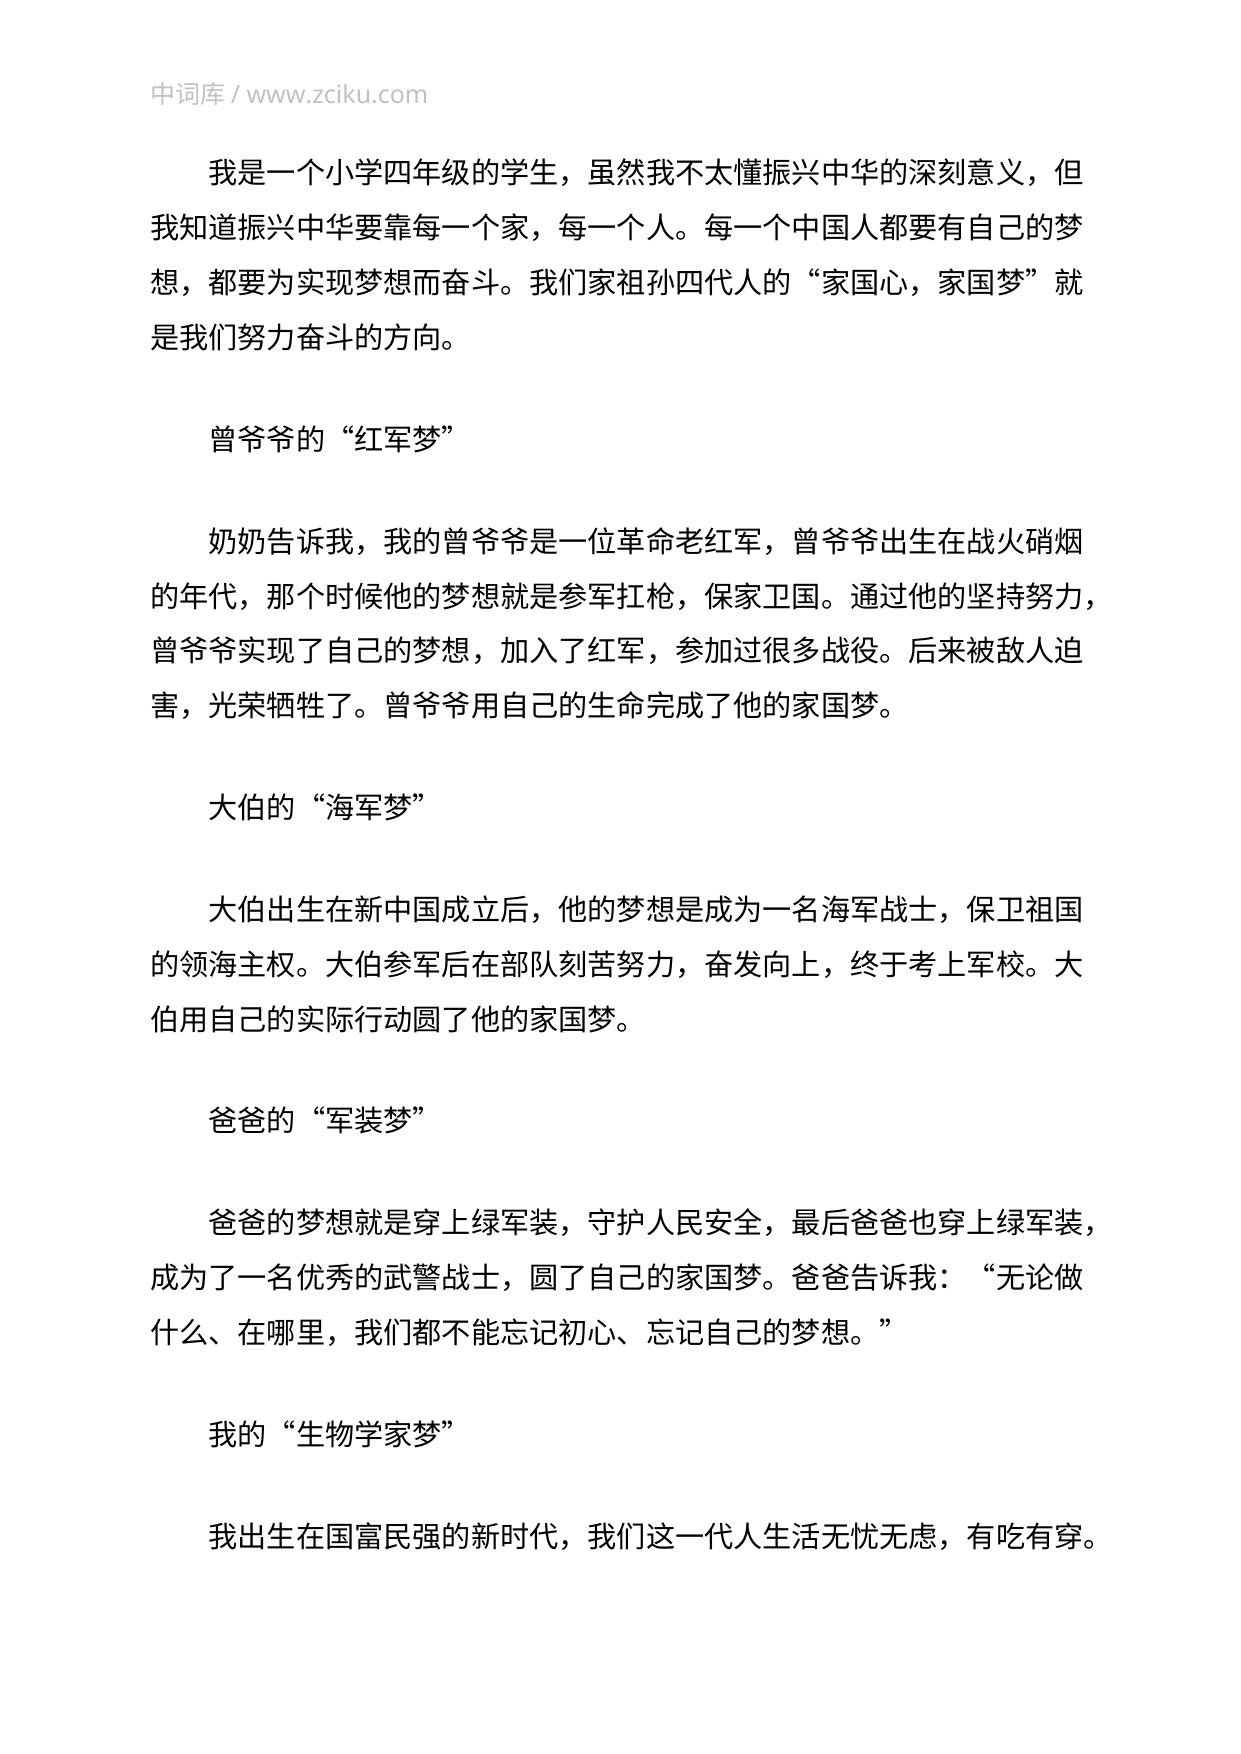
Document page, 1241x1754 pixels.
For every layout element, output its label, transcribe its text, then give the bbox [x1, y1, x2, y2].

text 大伯的“海军梦” [150, 785, 1090, 827]
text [150, 1513, 1090, 1555]
text 大伯出生在新中国成立后，他的梦想是成为一名海军战士，保卫祖国的领海主权。大伯参军后在部队刻苦努力，奋发向上，终于考上军校。大伯用自己的实际行动圆了他的家国梦。 [150, 886, 1090, 1038]
text 我是一个小学四年级的学生，虽然我不太懂振兴中华的深刻意义，但我知道振兴中华要靠每一个家，每一个人。每一个中国人都要有自己的梦想，都要为实现梦想而奋斗。我们家祖孙四代人的“家国心，家国梦”就是我们努力奋斗的方向。 [150, 150, 1090, 357]
text 爸爸的“军装梦” [150, 1098, 1090, 1140]
text 奶奶告诉我，我的曾爷爷是一位革命老红军，曾爷爷出生在战火硝烟的年代，那个时候他的梦想就是参军扛枪，保家卫国。通过他的坚持努力，曾爷爷实现了自己的梦想，加入了红军，参加过很多战役。后来被敌人迫害，光荣牺牲了。曾爷爷用自己的生命完成了他的家国梦。 [150, 518, 1090, 725]
text 我的“生物学家梦” [150, 1411, 1090, 1454]
text 爸爸的梦想就是穿上绿军装，守护人民安全，最后爸爸也穿上绿军装，成为了一名优秀的武警战士，圆了自己的家国梦。爸爸告诉我：“无论做什么、在哪里，我们都不能忘记初心、忘记自己的梦想。” [150, 1200, 1090, 1352]
text 曾爷爷的“红军梦” [150, 416, 1090, 459]
